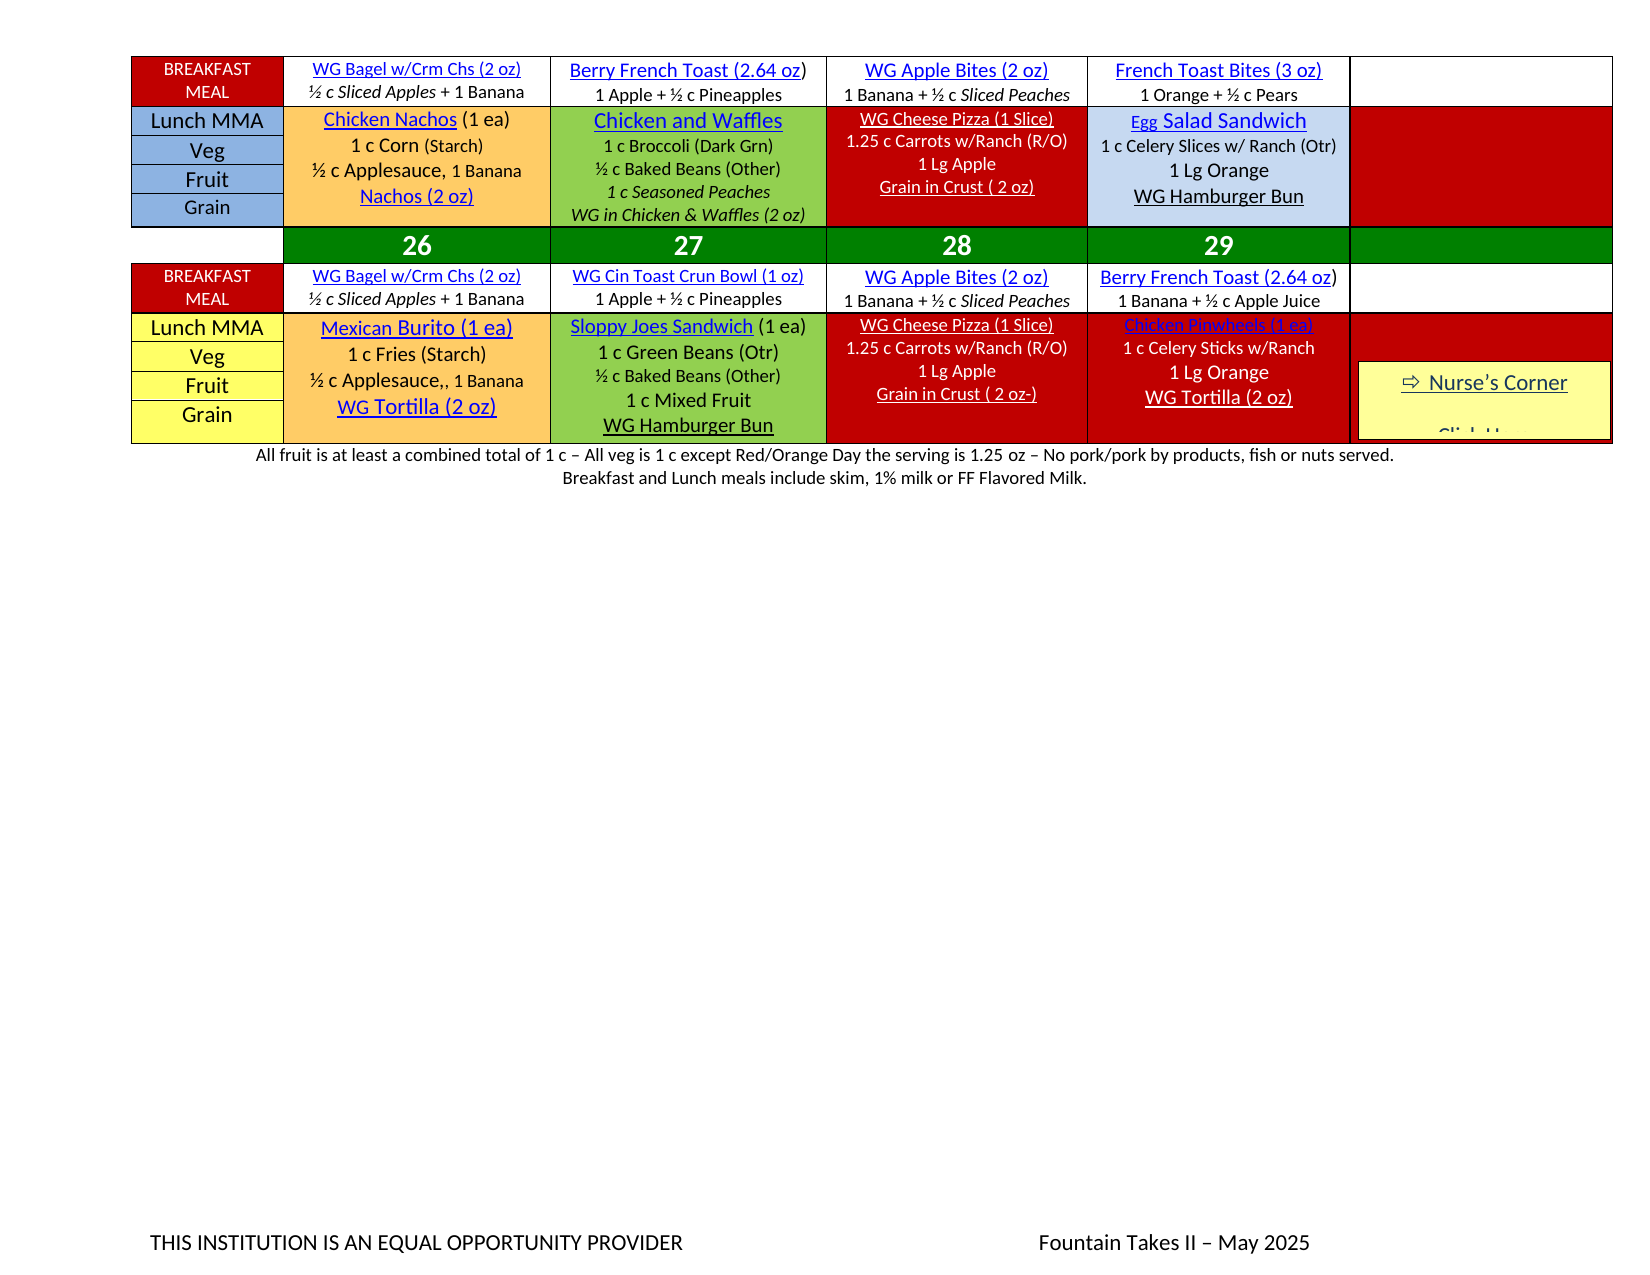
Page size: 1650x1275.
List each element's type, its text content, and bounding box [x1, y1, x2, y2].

table_cell Sloppy Joes Sandwich (1 ea) 1 c Green Beans (Otr) ½ c Baked Beans (Other) 1 c Mixed Fruit WG Hamburger Bun [551, 314, 826, 443]
table_cell Lunch MMA [132, 107, 283, 135]
table_cell Veg [132, 342, 283, 371]
table_cell WG Apple Bites (2 oz) 1 Banana + ½ c Sliced Peaches [827, 264, 1087, 312]
table_cell Chicken Nachos (1 ea) 1 c Corn (Starch) ½ c Applesauce, 1 Banana Nachos (2 oz) [284, 107, 550, 226]
table_cell Berry French Toast (2.64 oz) 1 Apple + ½ c Pineapples [551, 57, 826, 106]
table_cell [131, 228, 283, 263]
table_cell Fruit [132, 165, 283, 193]
table_cell 29 [1088, 228, 1349, 263]
table_cell WG Bagel w/Crm Chs (2 oz) ½ c Sliced Apples + 1 Banana [284, 264, 550, 312]
table_cell WG Cheese Pizza (1 Slice) 1.25 c Carrots w/Ranch (R/O) 1 Lg Apple Grain in Crust ( 2 oz) [827, 107, 1087, 226]
table_cell Chicken and Waffles 1 c Broccoli (Dark Grn) ½ c Baked Beans (Other) 1 c Seasoned Peaches WG in Chicken & Waffles (2 oz) [551, 107, 826, 226]
table_cell [1351, 314, 1612, 443]
table_cell Mexican Burito (1 ea) 1 c Fries (Starch) ½ c Applesauce,, 1 Banana WG Tortilla (2 oz) [284, 314, 550, 443]
table_cell Grain [132, 401, 283, 443]
table_cell WG Cheese Pizza (1 Slice) 1.25 c Carrots w/Ranch (R/O) 1 Lg Apple Grain in Crust ( 2 oz-) [827, 314, 1087, 443]
table_cell 26 [284, 228, 550, 263]
table_cell Chicken Pinwheels (1 ea) 1 c Celery Sticks w/Ranch 1 Lg Orange WG Tortilla (2 oz) [1088, 314, 1349, 443]
table_cell Berry French Toast (2.64 oz) 1 Banana + ½ c Apple Juice [1088, 264, 1349, 312]
table_cell BREAKFAST MEAL [132, 57, 283, 106]
table_cell WG Cin Toast Crun Bowl (1 oz) 1 Apple + ½ c Pineapples [551, 264, 826, 312]
table_cell WG Bagel w/Crm Chs (2 oz) ½ c Sliced Apples + 1 Banana [284, 57, 550, 106]
table_cell BREAKFAST MEAL [132, 264, 283, 312]
table_cell [1351, 228, 1612, 263]
table_cell Lunch MMA [132, 314, 283, 341]
text All fruit is at least a combined total of 1 c – All veg is 1 c except Red/Orange Day the serving is 1.25 oz – No pork/pork by products, fish or nuts served. Breakfast and Lunch meals include skim, 1% milk or FF Flavored Milk. [150, 444, 1500, 489]
table_cell [1351, 107, 1612, 226]
table_cell Grain [132, 194, 283, 226]
table_cell Fruit [132, 372, 283, 399]
table_cell [1351, 264, 1612, 312]
table_cell Veg [132, 136, 283, 164]
table_cell 28 [827, 228, 1087, 263]
table_cell WG Apple Bites (2 oz) 1 Banana + ½ c Sliced Peaches [827, 57, 1087, 106]
table_cell 27 [551, 228, 826, 263]
table_cell [1351, 57, 1612, 106]
table_cell French Toast Bites (3 oz) 1 Orange + ½ c Pears [1088, 57, 1349, 106]
table_cell Egg Salad Sandwich 1 c Celery Slices w/ Ranch (Otr) 1 Lg Orange WG Hamburger Bun [1088, 107, 1349, 226]
